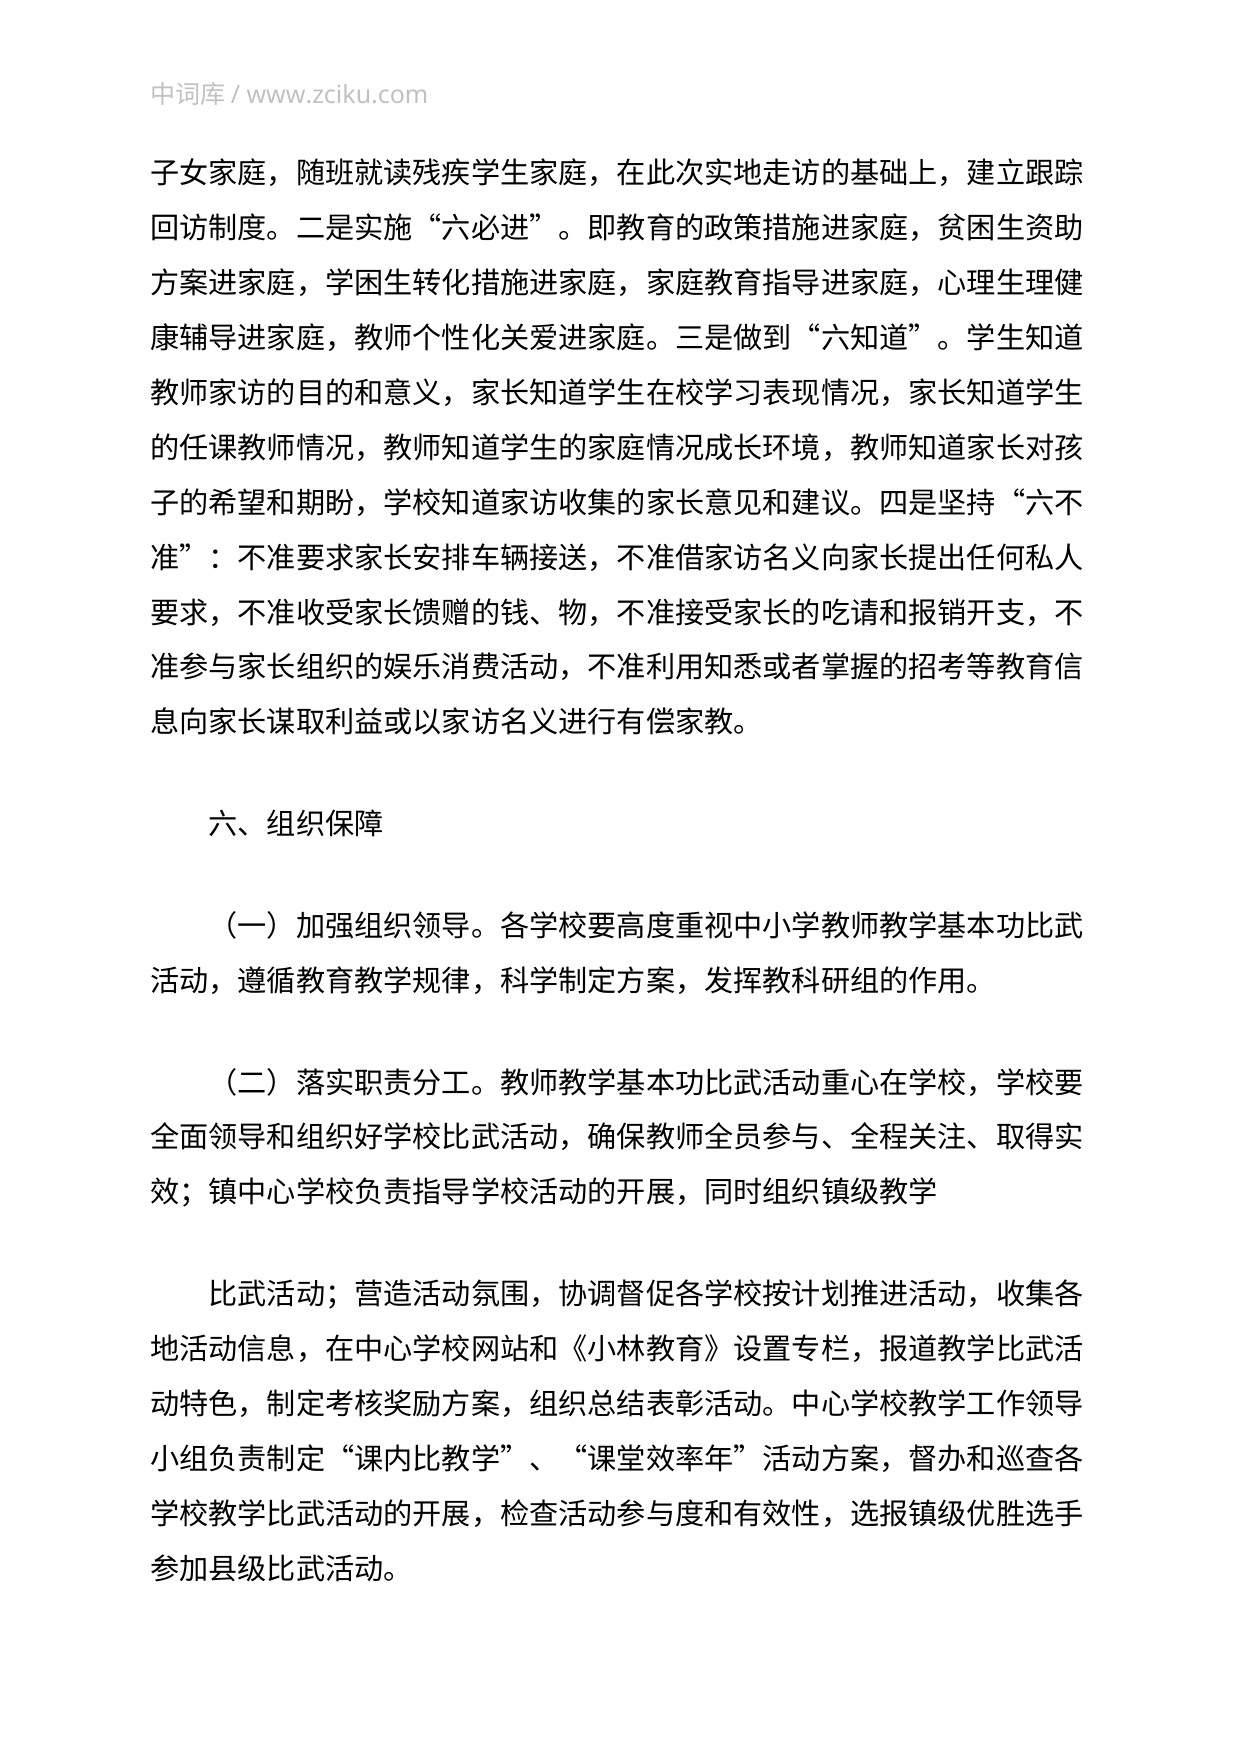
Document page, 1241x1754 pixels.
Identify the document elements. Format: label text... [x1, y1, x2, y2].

text （一）加强组织领导。各学校要高度重视中小学教师教学基本功比武活动，遵循教育教学规律，科学制定方案，发挥教科研组的作用。 [150, 902, 1090, 1000]
text 比武活动；营造活动氛围，协调督促各学校按计划推进活动，收集各地活动信息，在中心学校网站和《小林教育》设置专栏，报道教学比武活动特色，制定考核奖励方案，组织总结表彰活动。中心学校教学工作领导小组负责制定“课内比教学”、“课堂效率年”活动方案，督办和巡查各学校教学比武活动的开展，检查活动参与度和有效性，选报镇级优胜选手参加县级比武活动。 [150, 1271, 1090, 1587]
text 六、组织保障 [150, 801, 1090, 843]
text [150, 150, 1090, 741]
text （二）落实职责分工。教师教学基本功比武活动重心在学校，学校要全面领导和组织好学校比武活动，确保教师全员参与、全程关注、取得实效；镇中心学校负责指导学校活动的开展，同时组织镇级教学 [150, 1059, 1090, 1211]
